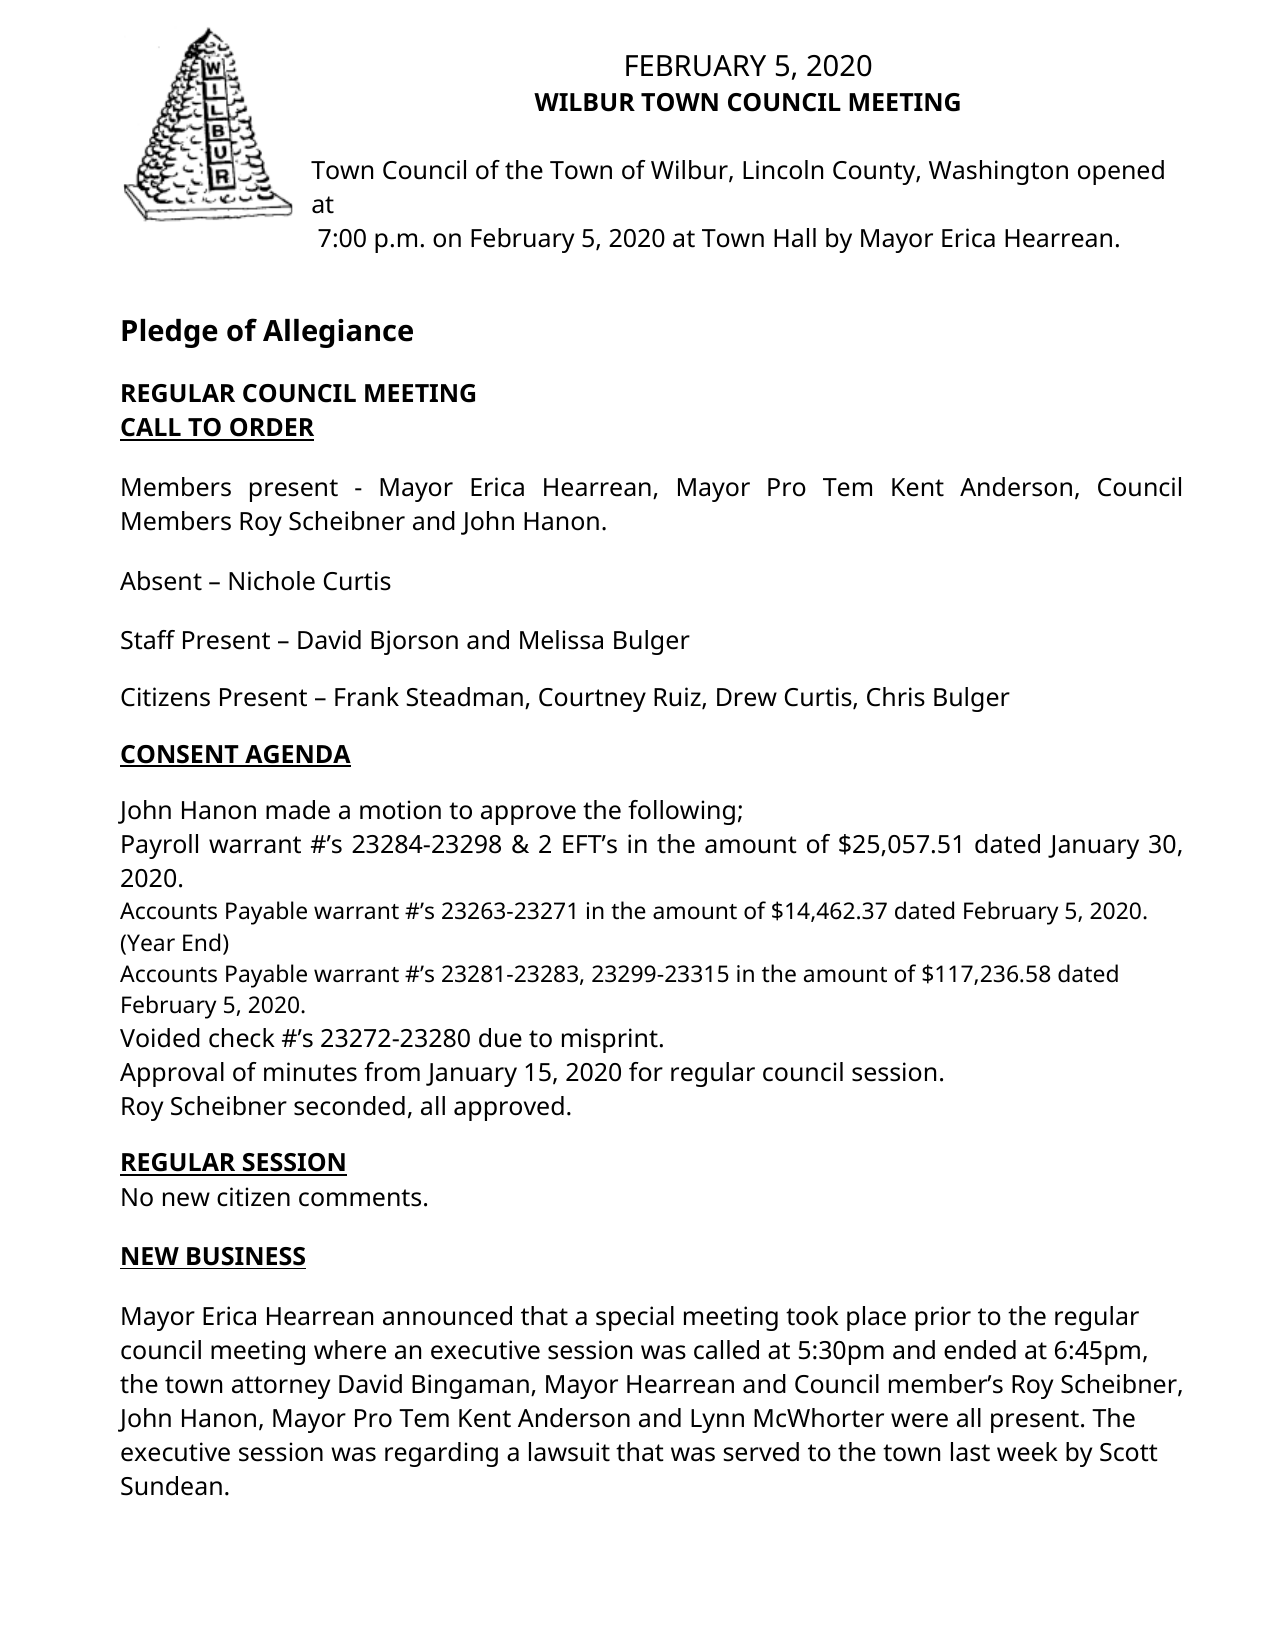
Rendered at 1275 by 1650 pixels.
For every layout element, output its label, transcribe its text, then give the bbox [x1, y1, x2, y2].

text FEBRUARY 5, 2020 [292, 45, 1185, 85]
text CONSENT AGENDA [120, 736, 1185, 770]
text Accounts Payable warrant #’s 23263-23271 in the amount of $14,462.37 dated February 5, 2020. (Year End) [120, 895, 1185, 958]
text Payroll warrant #’s 23284-23298 & 2 EFT’s in the amount of $25,057.51 dated January 30, 2020. [120, 827, 1185, 895]
text Roy Scheibner seconded, all approved. [120, 1088, 1185, 1122]
text Accounts Payable warrant #’s 23281-23283, 23299-23315 in the amount of $117,236.58 dated February 5, 2020. [120, 958, 1185, 1020]
text REGULAR SESSION [120, 1145, 1185, 1179]
text Pledge of Allegiance [120, 311, 1185, 350]
text WILBUR TOWN COUNCIL MEETING [292, 85, 1185, 119]
text Citizens Present – Frank Steadman, Courtney Ruiz, Drew Curtis, Chris Bulger [120, 679, 1185, 713]
picture [120, 24, 292, 224]
text Mayor Erica Hearrean announced that a special meeting took place prior to the regular council meeting where an executive session was called at 5:30pm and ended at 6:45pm, the town attorney David Bingaman, Mayor Hearrean and Council member’s Roy Scheibner, John Hanon, Mayor Pro Tem Kent Anderson and Lynn McWhorter were all present. The executive session was regarding a lawsuit that was served to the town last week by Scott Sundean. [120, 1298, 1185, 1503]
text Members present - Mayor Erica Hearrean, Mayor Pro Tem Kent Anderson, Council Members Roy Scheibner and John Hanon. [120, 469, 1185, 538]
text 7:00 p.m. on February 5, 2020 at Town Hall by Mayor Erica Hearrean. [120, 221, 1185, 255]
text John Hanon made a motion to approve the following; [120, 793, 1185, 827]
text Town Council of the Town of Wilbur, Lincoln County, Washington opened at [292, 153, 1185, 221]
text REGULAR COUNCIL MEETING [120, 376, 1185, 410]
text CALL TO ORDER [120, 410, 1185, 444]
text Staff Present – David Bjorson and Melissa Bulger [120, 623, 1185, 657]
text No new citizen comments. [120, 1179, 1185, 1213]
text Approval of minutes from January 15, 2020 for regular council session. [120, 1054, 1185, 1088]
text Absent – Nichole Curtis [120, 563, 1185, 597]
text Voided check #’s 23272-23280 due to misprint. [120, 1020, 1185, 1054]
text NEW BUSINESS [120, 1239, 1185, 1273]
